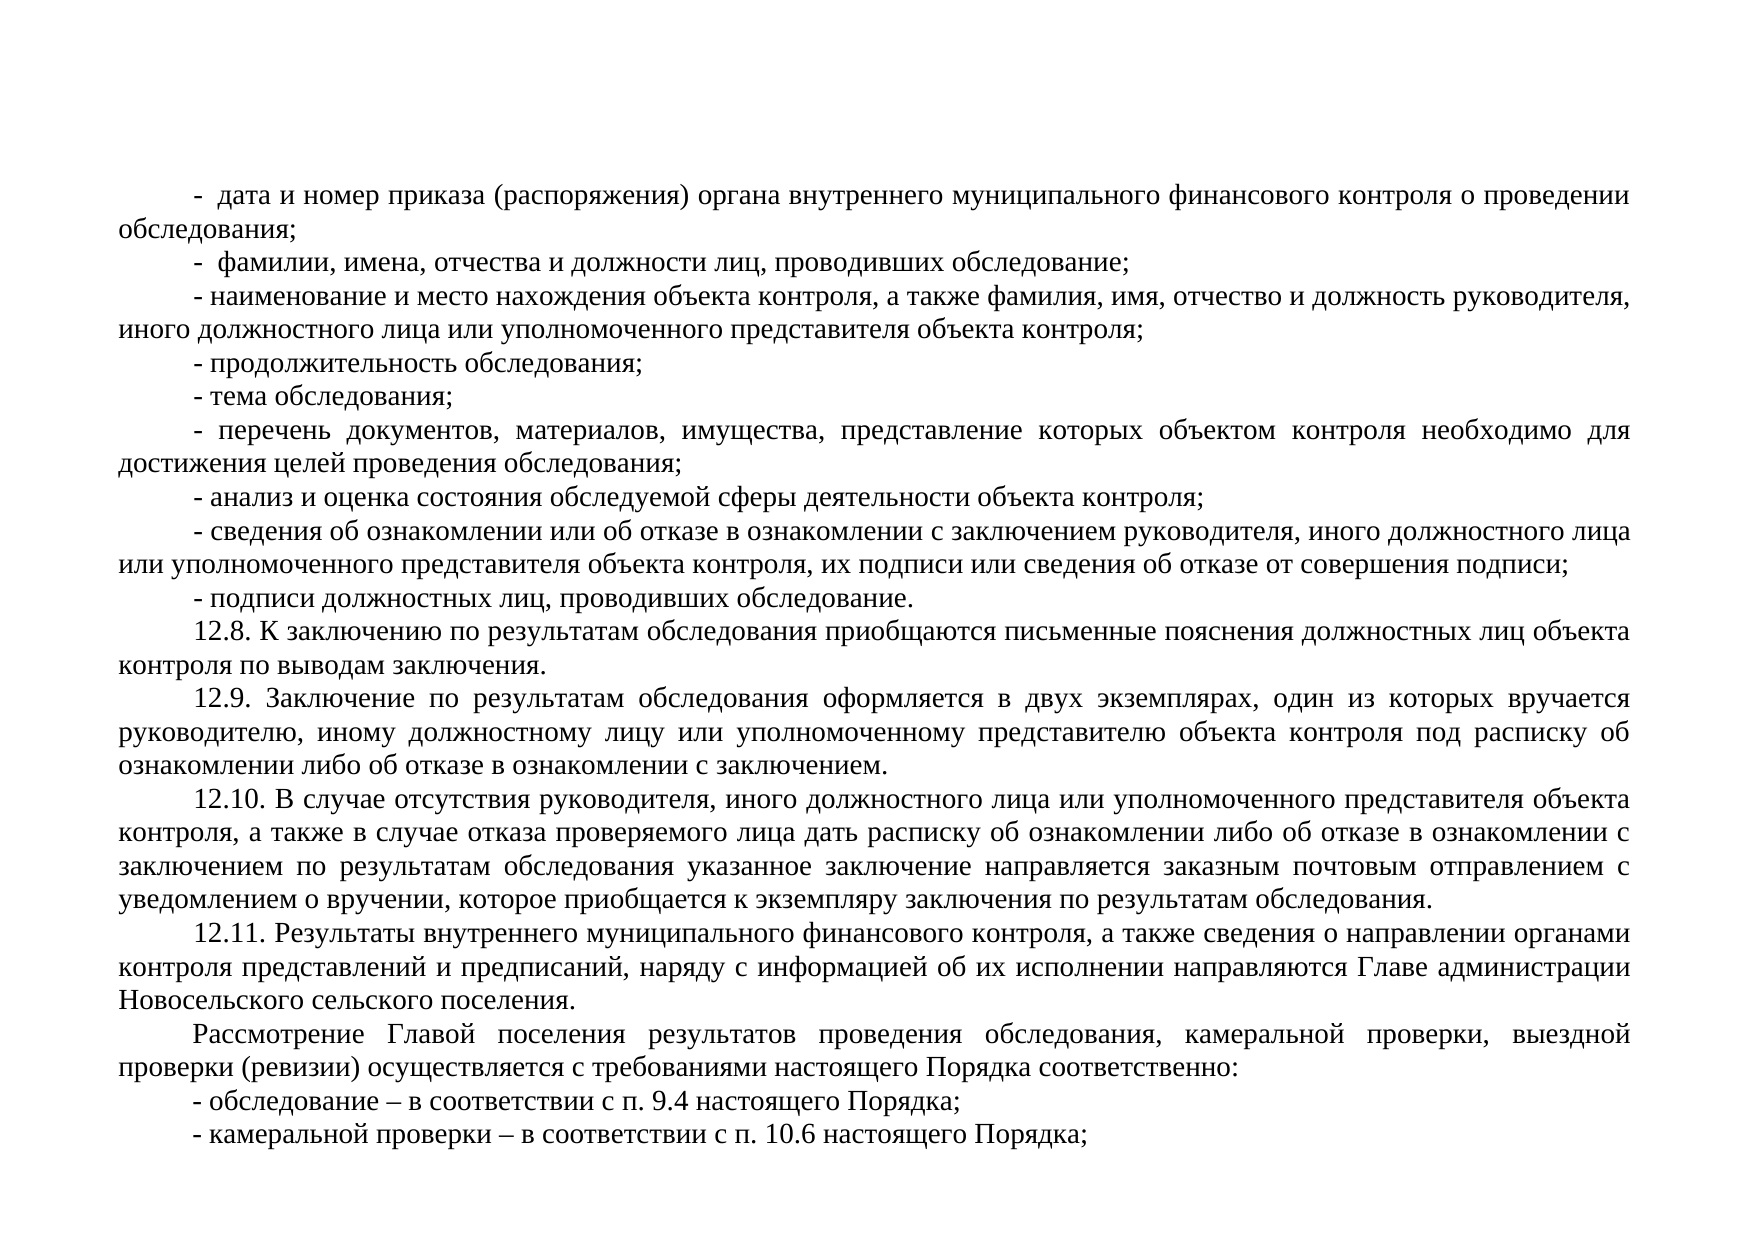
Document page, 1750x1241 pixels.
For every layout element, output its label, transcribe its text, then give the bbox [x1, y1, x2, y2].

text Рассмотрение Главой поселения результатов проведения обследования, камеральной проверки, выездной проверки (ревизии) осуществляется с требованиями настоящего Порядка соответственно: [118, 1016, 1632, 1083]
text 12.8. К заключению по результатам обследования приобщаются письменные пояснения должностных лиц объекта контроля по выводам заключения. [118, 613, 1632, 680]
text - камеральной проверки – в соответствии с п. 10.6 настоящего Порядка; [118, 1116, 1632, 1150]
text - перечень документов, материалов, имущества, представление которых объектом контроля необходимо для достижения целей проведения обследования; [118, 412, 1632, 479]
text - анализ и оценка состояния обследуемой сферы деятельности объекта контроля; [118, 479, 1632, 513]
text - продолжительность обследования; [118, 345, 1632, 378]
text - подписи должностных лиц, проводивших обследование. [118, 580, 1632, 613]
text 12.9. Заключение по результатам обследования оформляется в двух экземплярах, один из которых вручается руководителю, иному должностному лицу или уполномоченному представителю объекта контроля под расписку об ознакомлении либо об отказе в ознакомлении с заключением. [118, 680, 1632, 781]
text - обследование – в соответствии с п. 9.4 настоящего Порядка; [118, 1083, 1632, 1116]
text - тема обследования; [118, 378, 1632, 412]
text 12.11. Результаты внутреннего муниципального финансового контроля, а также сведения о направлении органами контроля представлений и предписаний, наряду с информацией об их исполнении направляются Главе администрации Новосельского сельского поселения. [118, 915, 1632, 1016]
text - наименование и место нахождения объекта контроля, а также фамилия, имя, отчество и должность руководителя, иного должностного лица или уполномоченного представителя объекта контроля; [118, 278, 1632, 345]
text - дата и номер приказа (распоряжения) органа внутреннего муниципального финансового контроля о проведении обследования; [118, 177, 1632, 244]
text - сведения об ознакомлении или об отказе в ознакомлении с заключением руководителя, иного должностного лица или уполномоченного представителя объекта контроля, их подписи или сведения об отказе от совершения подписи; [118, 513, 1632, 580]
text - фамилии, имена, отчества и должности лиц, проводивших обследование; [118, 244, 1632, 278]
text 12.10. В случае отсутствия руководителя, иного должностного лица или уполномоченного представителя объекта контроля, а также в случае отказа проверяемого лица дать расписку об ознакомлении либо об отказе в ознакомлении с заключением по результатам обследования указанное заключение направляется заказным почтовым отправлением с уведомлением о вручении, которое приобщается к экземпляру заключения по результатам обследования. [118, 781, 1632, 915]
